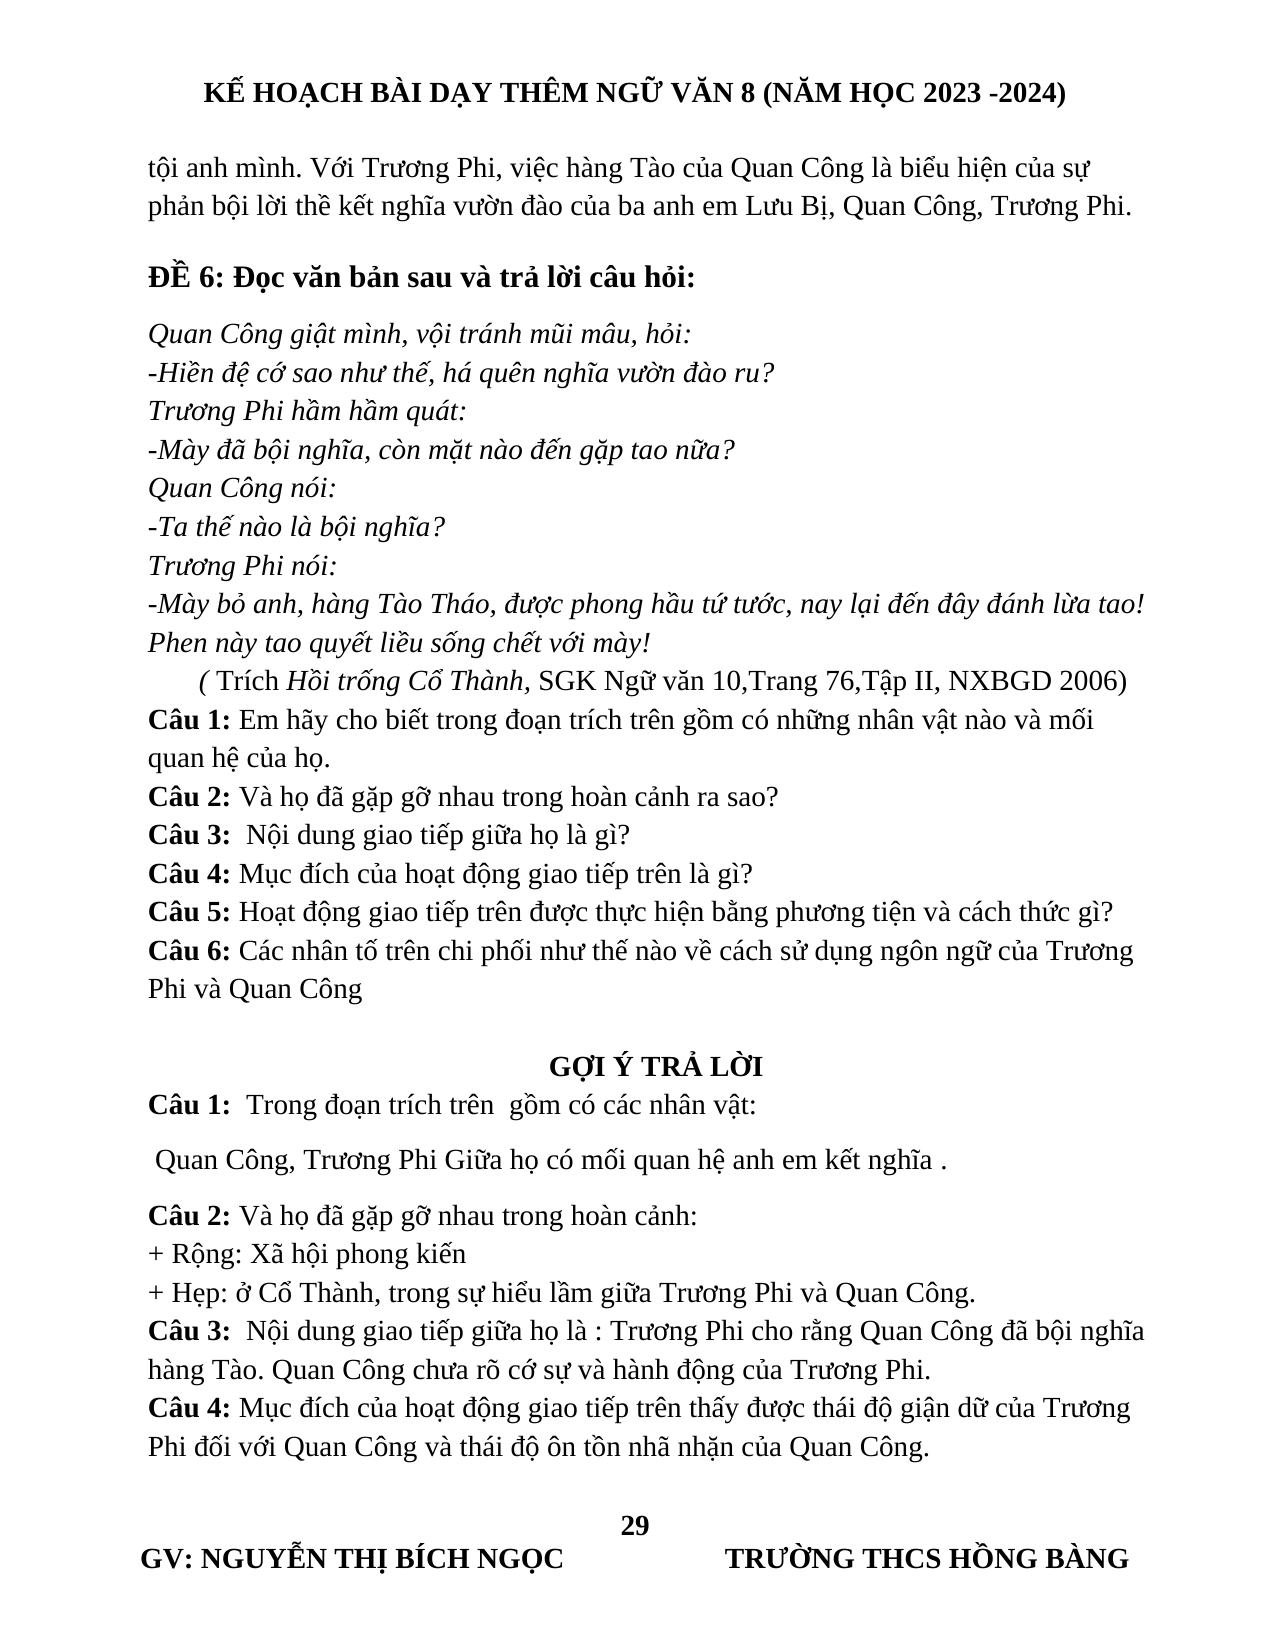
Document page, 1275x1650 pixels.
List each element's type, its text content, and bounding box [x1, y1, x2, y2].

text Quan Công, Trương Phi Giữa họ có mối quan hệ anh em kết nghĩa . [148, 1142, 1152, 1176]
text Quan Công giật mình, vội tránh mũi mâu, hỏi: -Hiền đệ cớ sao như thế, há quên nghĩa vườn đào ru? Trương Phi hầm hầm quát: -Mày đã bội nghĩa, còn mặt nào đến gặp tao nữa? Quan Công nói: -Ta thế nào là bội nghĩa? Trương Phi nói: -Mày bỏ anh, hàng Tào Tháo, được phong hầu tứ tước, nay lại đến đây đánh lừa tao! Phen này tao quyết liều sống chết với mày! ( Trích Hồi trống Cổ Thành, SGK Ngữ văn 10,Trang 76,Tập II, NXBGD 2006) Câu 1: Em hãy cho biết trong đoạn trích trên gồm có những nhân vật nào và mối quan hệ của họ. Câu 2: Và họ đã gặp gỡ nhau trong hoàn cảnh ra sao? Câu 3: Nội dung giao tiếp giữa họ là gì? Câu 4: Mục đích của hoạt động giao tiếp trên là gì? Câu 5: Hoạt động giao tiếp trên được thực hiện bằng phương tiện và cách thức gì? Câu 6: Các nhân tố trên chi phối như thế nào về cách sử dụng ngôn ngữ của Trương Phi và Quan Công GỢI Ý TRẢ LỜI Câu 1: Trong đoạn trích trên gồm có các nhân vật: [148, 316, 1152, 1121]
text ĐỀ 6: Đọc văn bản sau và trả lời câu hỏi: [148, 258, 1152, 294]
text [148, 1198, 1152, 1462]
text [148, 150, 1152, 254]
